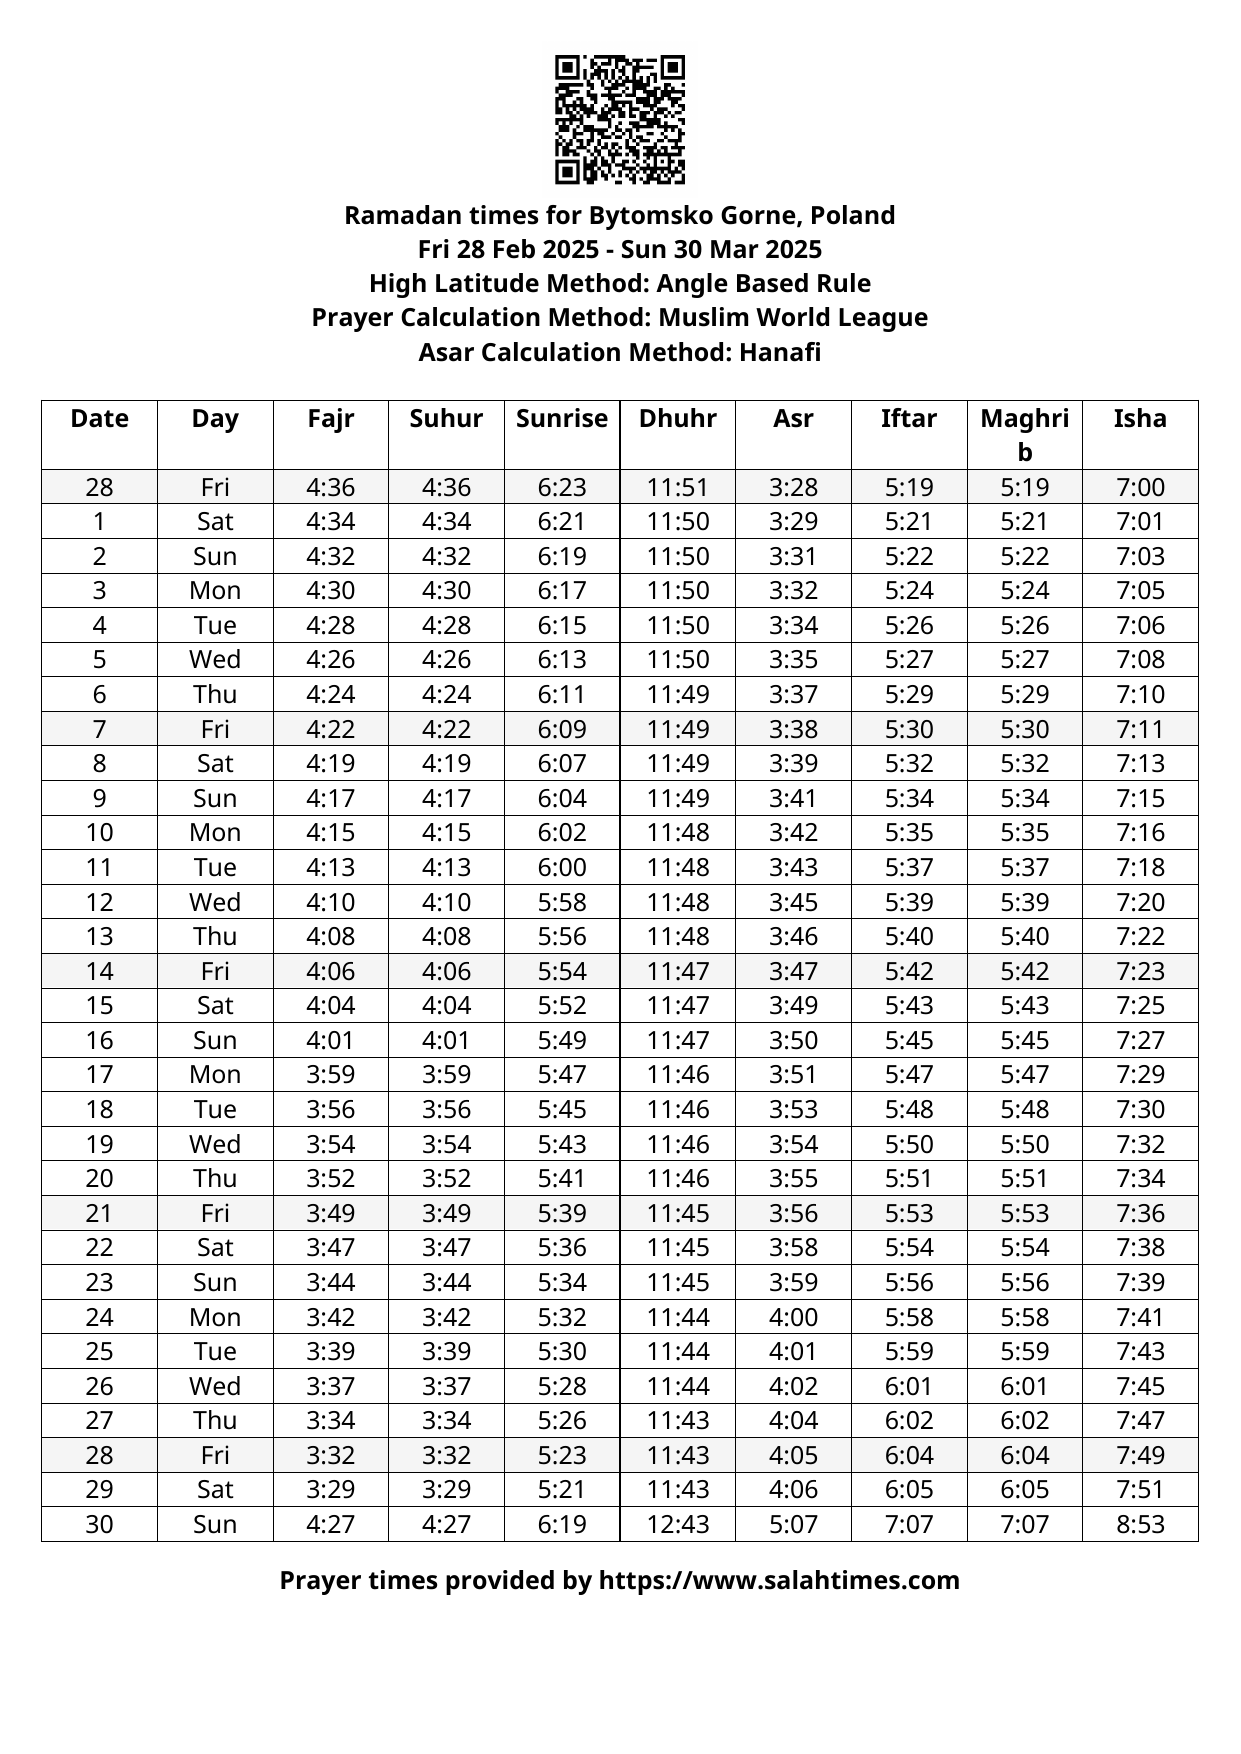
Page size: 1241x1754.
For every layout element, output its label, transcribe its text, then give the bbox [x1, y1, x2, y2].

table_cell 7:25 [1083, 989, 1198, 1022]
table_cell Sat [158, 504, 273, 538]
table_cell 3:45 [736, 885, 851, 918]
table_cell 4:10 [274, 885, 388, 918]
table_cell 5:32 [968, 746, 1082, 780]
table_cell 6:23 [505, 470, 619, 503]
table_cell 5:42 [968, 954, 1082, 987]
table_cell Thu [158, 1161, 273, 1195]
table_cell 3:56 [736, 1196, 851, 1229]
table_cell Sun [158, 1023, 273, 1057]
table_cell Wed [158, 643, 273, 676]
table_cell 5:53 [968, 1196, 1082, 1229]
table_cell 23 [42, 1265, 157, 1299]
table_cell 11:51 [621, 470, 735, 503]
table_cell 16 [42, 1023, 157, 1057]
table_cell 3:37 [389, 1369, 504, 1402]
table_cell 4:01 [389, 1023, 504, 1057]
table_cell 3:54 [274, 1127, 388, 1160]
table_cell 3:46 [736, 919, 851, 953]
table_cell 5:29 [852, 677, 967, 711]
table_cell 20 [42, 1161, 157, 1195]
table_cell 7:08 [1083, 643, 1198, 676]
table_cell 4:24 [274, 677, 388, 711]
table_cell Mon [158, 816, 273, 849]
table_cell 5:28 [505, 1369, 619, 1402]
table_cell Fri [158, 954, 273, 987]
text Ramadan times for Bytomsko Gorne, Poland [42, 198, 1198, 232]
table_header Date [42, 401, 157, 469]
table_header Iftar [852, 401, 967, 469]
table_cell 3:59 [736, 1265, 851, 1299]
table_cell 5:26 [968, 608, 1082, 642]
table_cell 5:48 [852, 1092, 967, 1126]
table_cell 11:48 [621, 816, 735, 849]
table_cell 11:49 [621, 746, 735, 780]
table_cell 5:21 [852, 504, 967, 538]
table_cell 3:37 [274, 1369, 388, 1402]
table_cell 3:59 [274, 1058, 388, 1091]
table_cell 3:56 [389, 1092, 504, 1126]
table_cell 7:30 [1083, 1092, 1198, 1126]
table_cell 5:23 [505, 1438, 619, 1472]
table_cell 5:29 [968, 677, 1082, 711]
table_cell 6:05 [968, 1473, 1082, 1506]
table_cell 4:22 [389, 712, 504, 745]
table_cell 4:01 [274, 1023, 388, 1057]
table_cell 5:43 [968, 989, 1082, 1022]
table_cell 25 [42, 1334, 157, 1368]
table_cell 11:44 [621, 1369, 735, 1402]
table_cell 11:44 [621, 1300, 735, 1333]
table_cell 11:50 [621, 504, 735, 538]
table_cell 11:49 [621, 677, 735, 711]
table_cell 4:28 [274, 608, 388, 642]
table_cell 7:29 [1083, 1058, 1198, 1091]
table_cell 5:43 [505, 1127, 619, 1160]
table_cell 18 [42, 1092, 157, 1126]
table_cell 3:44 [389, 1265, 504, 1299]
table_cell 4:17 [389, 781, 504, 814]
table_header Maghrib [968, 401, 1082, 469]
table_cell 5:41 [505, 1161, 619, 1195]
table_cell 4:15 [274, 816, 388, 849]
table_cell Sat [158, 1473, 273, 1506]
table_cell 26 [42, 1369, 157, 1402]
table_cell 7:11 [1083, 712, 1198, 745]
table_cell 5:35 [968, 816, 1082, 849]
table_cell 7:01 [1083, 504, 1198, 538]
table_cell 7:39 [1083, 1265, 1198, 1299]
picture [542, 41, 699, 198]
table_header Sunrise [505, 401, 619, 469]
table_cell 6:15 [505, 608, 619, 642]
table_cell 3:43 [736, 850, 851, 884]
table_cell 11:50 [621, 574, 735, 607]
table_cell 11:45 [621, 1231, 735, 1264]
table_cell 3:28 [736, 470, 851, 503]
table_cell 6:04 [852, 1438, 967, 1472]
table_cell 5:39 [852, 885, 967, 918]
table_cell Thu [158, 1404, 273, 1437]
table_cell 11:47 [621, 989, 735, 1022]
table_cell 3:41 [736, 781, 851, 814]
table_cell 3:37 [736, 677, 851, 711]
table_cell 3:58 [736, 1231, 851, 1264]
table_cell 11:50 [621, 643, 735, 676]
table_cell 4:02 [736, 1369, 851, 1402]
table_cell 3:39 [389, 1334, 504, 1368]
text High Latitude Method: Angle Based Rule [42, 266, 1198, 300]
table_cell 5:59 [968, 1334, 1082, 1368]
table_cell 3:42 [389, 1300, 504, 1333]
table_cell 3:50 [736, 1023, 851, 1057]
table_cell Thu [158, 677, 273, 711]
text Prayer Calculation Method: Muslim World League [42, 300, 1198, 334]
table_cell 6:01 [852, 1369, 967, 1402]
table_cell 5:49 [505, 1023, 619, 1057]
table_cell 3:56 [274, 1092, 388, 1126]
table_cell 4:08 [389, 919, 504, 953]
table_cell 9 [42, 781, 157, 814]
table_cell Fri [158, 1196, 273, 1229]
table_cell Tue [158, 1092, 273, 1126]
table_cell 5:37 [852, 850, 967, 884]
table_cell 6:01 [968, 1369, 1082, 1402]
table_cell 4:13 [274, 850, 388, 884]
table_cell Thu [158, 919, 273, 953]
table_cell Sun [158, 539, 273, 572]
table_cell 3:47 [389, 1231, 504, 1264]
table_cell 4:08 [274, 919, 388, 953]
table_cell 11:46 [621, 1161, 735, 1195]
text Fri 28 Feb 2025 - Sun 30 Mar 2025 [42, 232, 1198, 266]
table_cell Sat [158, 989, 273, 1022]
text Prayer times provided by https://www.salahtimes.com [42, 1563, 1198, 1597]
table_cell 4:19 [389, 746, 504, 780]
table_cell 6:02 [852, 1404, 967, 1437]
table_cell 5:56 [968, 1265, 1082, 1299]
table_cell 3:34 [736, 608, 851, 642]
table_cell 29 [42, 1473, 157, 1506]
table_cell Wed [158, 1369, 273, 1402]
table_cell 27 [42, 1404, 157, 1437]
table_cell 3:55 [736, 1161, 851, 1195]
table_cell 5:58 [852, 1300, 967, 1333]
table_cell 4:26 [274, 643, 388, 676]
table_cell 22 [42, 1231, 157, 1264]
table_cell 7:00 [1083, 470, 1198, 503]
table_cell 7:43 [1083, 1334, 1198, 1368]
table_cell 13 [42, 919, 157, 953]
table_cell 6:21 [505, 504, 619, 538]
table_cell 4:28 [389, 608, 504, 642]
table_cell 3:47 [736, 954, 851, 987]
table_cell 12:43 [621, 1507, 735, 1541]
table_cell 11:46 [621, 1058, 735, 1091]
table_cell 5:47 [968, 1058, 1082, 1091]
table_cell 5:53 [852, 1196, 967, 1229]
table_cell 5:34 [852, 781, 967, 814]
text Asar Calculation Method: Hanafi [42, 334, 1198, 368]
table_cell 4:17 [274, 781, 388, 814]
table_cell 5:47 [505, 1058, 619, 1091]
table_cell 5:21 [505, 1473, 619, 1506]
table_cell 4:13 [389, 850, 504, 884]
table_cell 3:31 [736, 539, 851, 572]
table_cell 5:40 [852, 919, 967, 953]
table_cell 5:27 [852, 643, 967, 676]
table_cell 3:32 [274, 1438, 388, 1472]
table_cell 11 [42, 850, 157, 884]
table_cell 30 [42, 1507, 157, 1541]
table_cell 5:37 [968, 850, 1082, 884]
table_cell 11:44 [621, 1334, 735, 1368]
table_cell 5:07 [736, 1507, 851, 1541]
table_cell 5:27 [968, 643, 1082, 676]
table_cell 5:56 [505, 919, 619, 953]
table_cell 8 [42, 746, 157, 780]
table_cell 5:45 [852, 1023, 967, 1057]
table_cell 5:51 [968, 1161, 1082, 1195]
table_cell 11:45 [621, 1265, 735, 1299]
table_cell 6:17 [505, 574, 619, 607]
table_cell 5:24 [968, 574, 1082, 607]
table_cell 4:06 [274, 954, 388, 987]
table_cell 2 [42, 539, 157, 572]
table_cell 7:05 [1083, 574, 1198, 607]
table_cell 3:44 [274, 1265, 388, 1299]
table_cell Mon [158, 574, 273, 607]
table_cell 28 [42, 1438, 157, 1472]
table_cell Sat [158, 746, 273, 780]
table_cell 5:19 [968, 470, 1082, 503]
table_cell 4:15 [389, 816, 504, 849]
table_cell 5:39 [505, 1196, 619, 1229]
table_cell 4:27 [274, 1507, 388, 1541]
table_cell Tue [158, 850, 273, 884]
table_header Asr [736, 401, 851, 469]
table_cell 5:40 [968, 919, 1082, 953]
table_cell 4:36 [389, 470, 504, 503]
table_cell 3:42 [736, 816, 851, 849]
table_cell 5:52 [505, 989, 619, 1022]
table_cell 5:45 [968, 1023, 1082, 1057]
table_cell 7:47 [1083, 1404, 1198, 1437]
table_cell 11:43 [621, 1404, 735, 1437]
table_cell 7:51 [1083, 1473, 1198, 1506]
table_cell 5:34 [968, 781, 1082, 814]
table_cell Mon [158, 1300, 273, 1333]
table_cell 3:29 [389, 1473, 504, 1506]
table_cell 5:30 [505, 1334, 619, 1368]
table_cell 7:10 [1083, 677, 1198, 711]
table_cell 6:09 [505, 712, 619, 745]
table_cell 4:22 [274, 712, 388, 745]
table_cell Sun [158, 1507, 273, 1541]
table_cell 4:30 [389, 574, 504, 607]
table_cell 5:30 [852, 712, 967, 745]
table_cell 15 [42, 989, 157, 1022]
table_cell 10 [42, 816, 157, 849]
table_cell Tue [158, 608, 273, 642]
table_cell 5:59 [852, 1334, 967, 1368]
table_cell 6:05 [852, 1473, 967, 1506]
table_cell 4:24 [389, 677, 504, 711]
table_cell 3:32 [389, 1438, 504, 1472]
table_cell 5:30 [968, 712, 1082, 745]
table_cell 5:26 [505, 1404, 619, 1437]
table_cell 3:49 [274, 1196, 388, 1229]
table_cell 5:35 [852, 816, 967, 849]
table_cell 3:39 [736, 746, 851, 780]
table_cell 11:43 [621, 1473, 735, 1506]
table_cell 5:56 [852, 1265, 967, 1299]
table_cell 5:42 [852, 954, 967, 987]
table_cell 11:50 [621, 539, 735, 572]
table_cell 4:34 [274, 504, 388, 538]
table_cell 7:38 [1083, 1231, 1198, 1264]
table_cell 7:07 [852, 1507, 967, 1541]
table_cell 28 [42, 470, 157, 503]
table_cell 4:27 [389, 1507, 504, 1541]
table_cell 6:07 [505, 746, 619, 780]
table_cell 6:13 [505, 643, 619, 676]
table_cell 11:43 [621, 1438, 735, 1472]
table_cell 7:36 [1083, 1196, 1198, 1229]
table_cell 5:43 [852, 989, 967, 1022]
table_cell Tue [158, 1334, 273, 1368]
table_cell 11:46 [621, 1092, 735, 1126]
table_cell 4:04 [389, 989, 504, 1022]
table_cell 7:45 [1083, 1369, 1198, 1402]
table_cell 21 [42, 1196, 157, 1229]
table_cell 3:39 [274, 1334, 388, 1368]
table_cell 6:19 [505, 1507, 619, 1541]
table_cell Fri [158, 712, 273, 745]
table_cell 3:34 [389, 1404, 504, 1437]
table_cell 4 [42, 608, 157, 642]
table_cell 3:47 [274, 1231, 388, 1264]
table_cell 11:47 [621, 1023, 735, 1057]
table_cell 7:27 [1083, 1023, 1198, 1057]
table_cell 4:05 [736, 1438, 851, 1472]
table_cell 3:32 [736, 574, 851, 607]
table_header Isha [1083, 401, 1198, 469]
table_cell 3 [42, 574, 157, 607]
table_cell 5:58 [505, 885, 619, 918]
table_cell 3:34 [274, 1404, 388, 1437]
table_cell 4:04 [274, 989, 388, 1022]
table_cell 3:49 [389, 1196, 504, 1229]
table_cell 7:13 [1083, 746, 1198, 780]
table_cell 6:02 [505, 816, 619, 849]
table_cell 5:45 [505, 1092, 619, 1126]
table_cell 7:22 [1083, 919, 1198, 953]
table_cell 7:34 [1083, 1161, 1198, 1195]
table_cell Fri [158, 470, 273, 503]
table_cell 3:51 [736, 1058, 851, 1091]
table_cell Sat [158, 1231, 273, 1264]
table_header Day [158, 401, 273, 469]
table_header Fajr [274, 401, 388, 469]
table_cell Wed [158, 885, 273, 918]
table_cell 7:49 [1083, 1438, 1198, 1472]
table_cell 17 [42, 1058, 157, 1091]
table_cell 11:47 [621, 954, 735, 987]
table_cell 11:48 [621, 850, 735, 884]
table_cell 5:32 [505, 1300, 619, 1333]
table_cell 3:29 [736, 504, 851, 538]
table_cell 4:19 [274, 746, 388, 780]
table_cell 1 [42, 504, 157, 538]
table_cell 11:48 [621, 885, 735, 918]
table_cell 7:06 [1083, 608, 1198, 642]
table_cell Sun [158, 1265, 273, 1299]
table_cell 3:54 [736, 1127, 851, 1160]
table_cell 3:52 [389, 1161, 504, 1195]
table_cell 3:54 [389, 1127, 504, 1160]
table_cell 6:04 [505, 781, 619, 814]
table_cell 7:18 [1083, 850, 1198, 884]
table_cell Mon [158, 1058, 273, 1091]
table_header Dhuhr [621, 401, 735, 469]
table_header Suhur [389, 401, 504, 469]
table_cell 4:00 [736, 1300, 851, 1333]
table_cell 11:49 [621, 781, 735, 814]
table_cell 7:16 [1083, 816, 1198, 849]
table_cell 5:50 [968, 1127, 1082, 1160]
table_cell 7:20 [1083, 885, 1198, 918]
table_cell 11:46 [621, 1127, 735, 1160]
table_cell 3:53 [736, 1092, 851, 1126]
table_cell 11:50 [621, 608, 735, 642]
table_cell 4:34 [389, 504, 504, 538]
table_cell 4:26 [389, 643, 504, 676]
table_cell 7:32 [1083, 1127, 1198, 1160]
table_cell 4:32 [274, 539, 388, 572]
table_cell 7:03 [1083, 539, 1198, 572]
table_cell 3:42 [274, 1300, 388, 1333]
table_cell 3:52 [274, 1161, 388, 1195]
table_cell 5:58 [968, 1300, 1082, 1333]
table_cell 3:59 [389, 1058, 504, 1091]
table_cell 5:48 [968, 1092, 1082, 1126]
table_cell 5:54 [852, 1231, 967, 1264]
table_cell 5:19 [852, 470, 967, 503]
table_cell 5:47 [852, 1058, 967, 1091]
table_cell 6 [42, 677, 157, 711]
table_cell 19 [42, 1127, 157, 1160]
table_cell 7:41 [1083, 1300, 1198, 1333]
table_cell 5:22 [968, 539, 1082, 572]
table_cell 12 [42, 885, 157, 918]
table_cell 5:39 [968, 885, 1082, 918]
table_cell 7:07 [968, 1507, 1082, 1541]
table_cell 24 [42, 1300, 157, 1333]
table_cell 5:36 [505, 1231, 619, 1264]
table_cell 7 [42, 712, 157, 745]
table_cell 6:04 [968, 1438, 1082, 1472]
table_cell 5:22 [852, 539, 967, 572]
table_cell 11:48 [621, 919, 735, 953]
table_cell 7:15 [1083, 781, 1198, 814]
table_cell 7:23 [1083, 954, 1198, 987]
table_cell 5:34 [505, 1265, 619, 1299]
table_cell 11:49 [621, 712, 735, 745]
table_cell Wed [158, 1127, 273, 1160]
table_cell 5:51 [852, 1161, 967, 1195]
table_cell 5:21 [968, 504, 1082, 538]
table_cell 3:38 [736, 712, 851, 745]
table_cell Sun [158, 781, 273, 814]
table_cell 4:06 [389, 954, 504, 987]
table_cell 5:54 [505, 954, 619, 987]
table_cell 14 [42, 954, 157, 987]
table_cell 5:50 [852, 1127, 967, 1160]
table_cell 6:00 [505, 850, 619, 884]
table_cell 4:30 [274, 574, 388, 607]
table_cell 5:54 [968, 1231, 1082, 1264]
table_cell 5:24 [852, 574, 967, 607]
table_cell 6:11 [505, 677, 619, 711]
table_cell 4:10 [389, 885, 504, 918]
table_cell 3:35 [736, 643, 851, 676]
table_cell 5 [42, 643, 157, 676]
table_cell 4:32 [389, 539, 504, 572]
table_cell 5:26 [852, 608, 967, 642]
table_cell 4:06 [736, 1473, 851, 1506]
table_cell 4:04 [736, 1404, 851, 1437]
table_cell 5:32 [852, 746, 967, 780]
table_cell 3:49 [736, 989, 851, 1022]
table_cell Fri [158, 1438, 273, 1472]
table_cell 11:45 [621, 1196, 735, 1229]
table_cell 8:53 [1083, 1507, 1198, 1541]
table_cell 6:02 [968, 1404, 1082, 1437]
table_cell 4:36 [274, 470, 388, 503]
table_cell 4:01 [736, 1334, 851, 1368]
table_cell 6:19 [505, 539, 619, 572]
table_cell 3:29 [274, 1473, 388, 1506]
